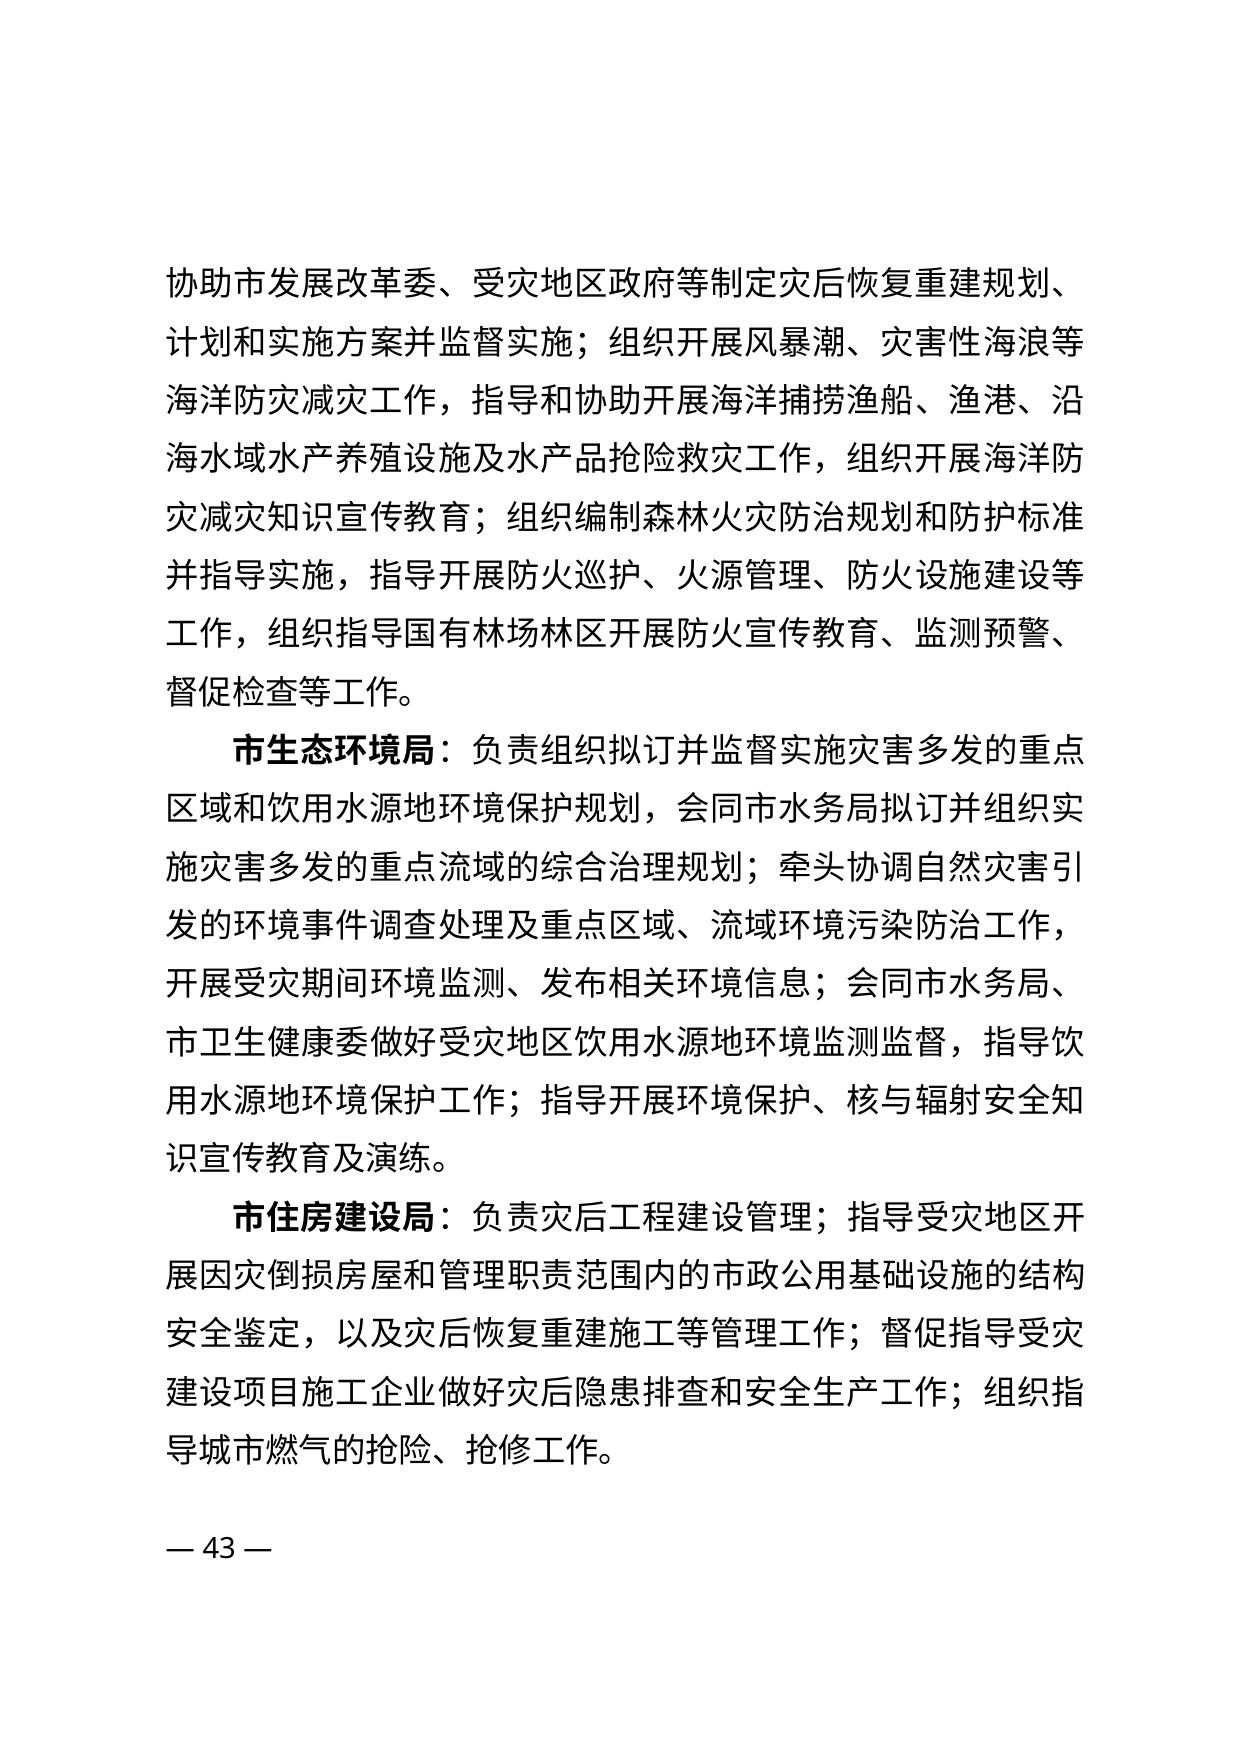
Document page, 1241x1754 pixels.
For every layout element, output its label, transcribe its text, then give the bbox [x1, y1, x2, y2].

text 市住房建设局：负责灾后工程建设管理；指导受灾地区开展因灾倒损房屋和管理职责范围内的市政公用基础设施的结构安全鉴定，以及灾后恢复重建施工等管理工作；督促指导受灾建设项目施工企业做好灾后隐患排查和安全生产工作；组织指导城市燃气的抢险、抢修工作。 [165, 1182, 1087, 1474]
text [165, 249, 1087, 716]
text 市生态环境局：负责组织拟订并监督实施灾害多发的重点区域和饮用水源地环境保护规划，会同市水务局拟订并组织实施灾害多发的重点流域的综合治理规划；牵头协调自然灾害引发的环境事件调查处理及重点区域、流域环境污染防治工作，开展受灾期间环境监测、发布相关环境信息；会同市水务局、市卫生健康委做好受灾地区饮用水源地环境监测监督，指导饮用水源地环境保护工作；指导开展环境保护、核与辐射安全知识宣传教育及演练。 [165, 716, 1087, 1182]
